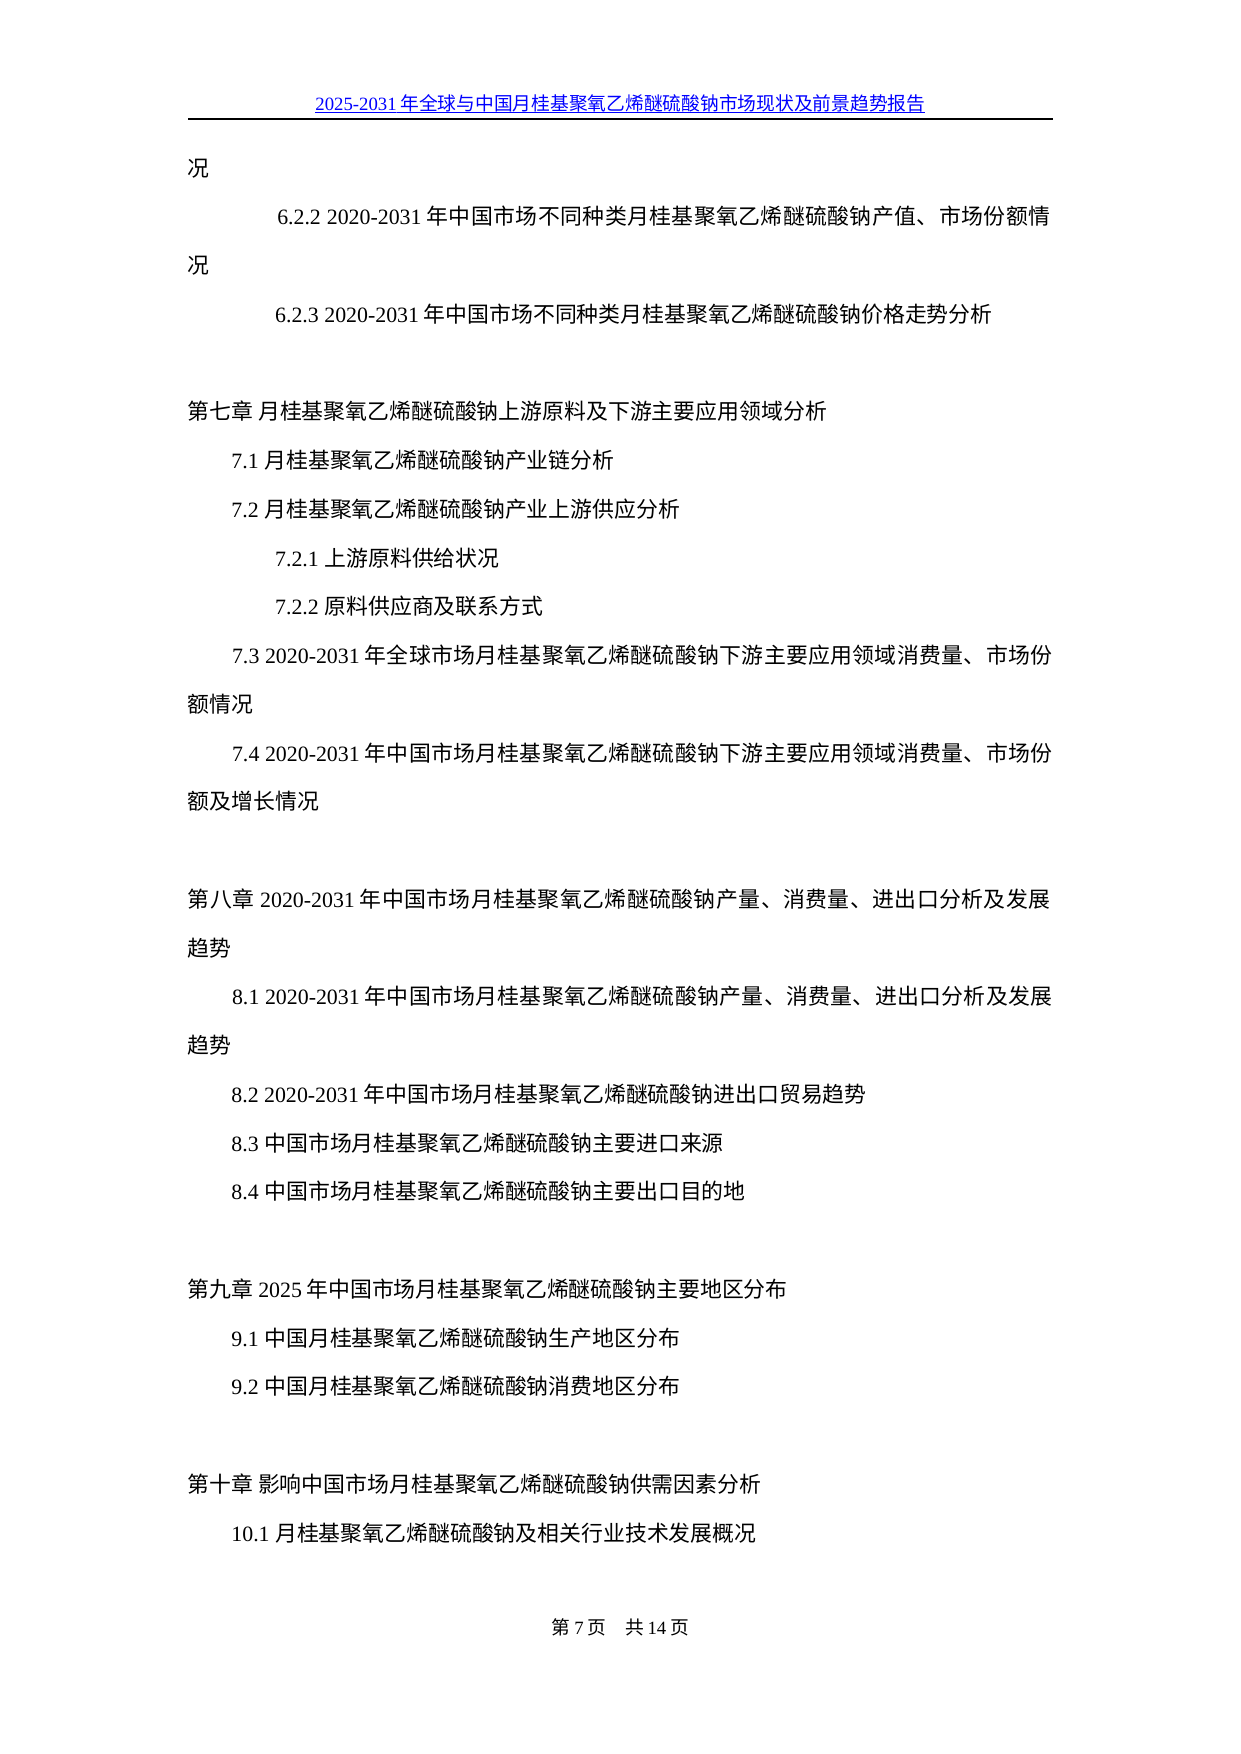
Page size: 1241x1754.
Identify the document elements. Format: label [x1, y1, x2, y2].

text [187, 150, 1053, 1548]
